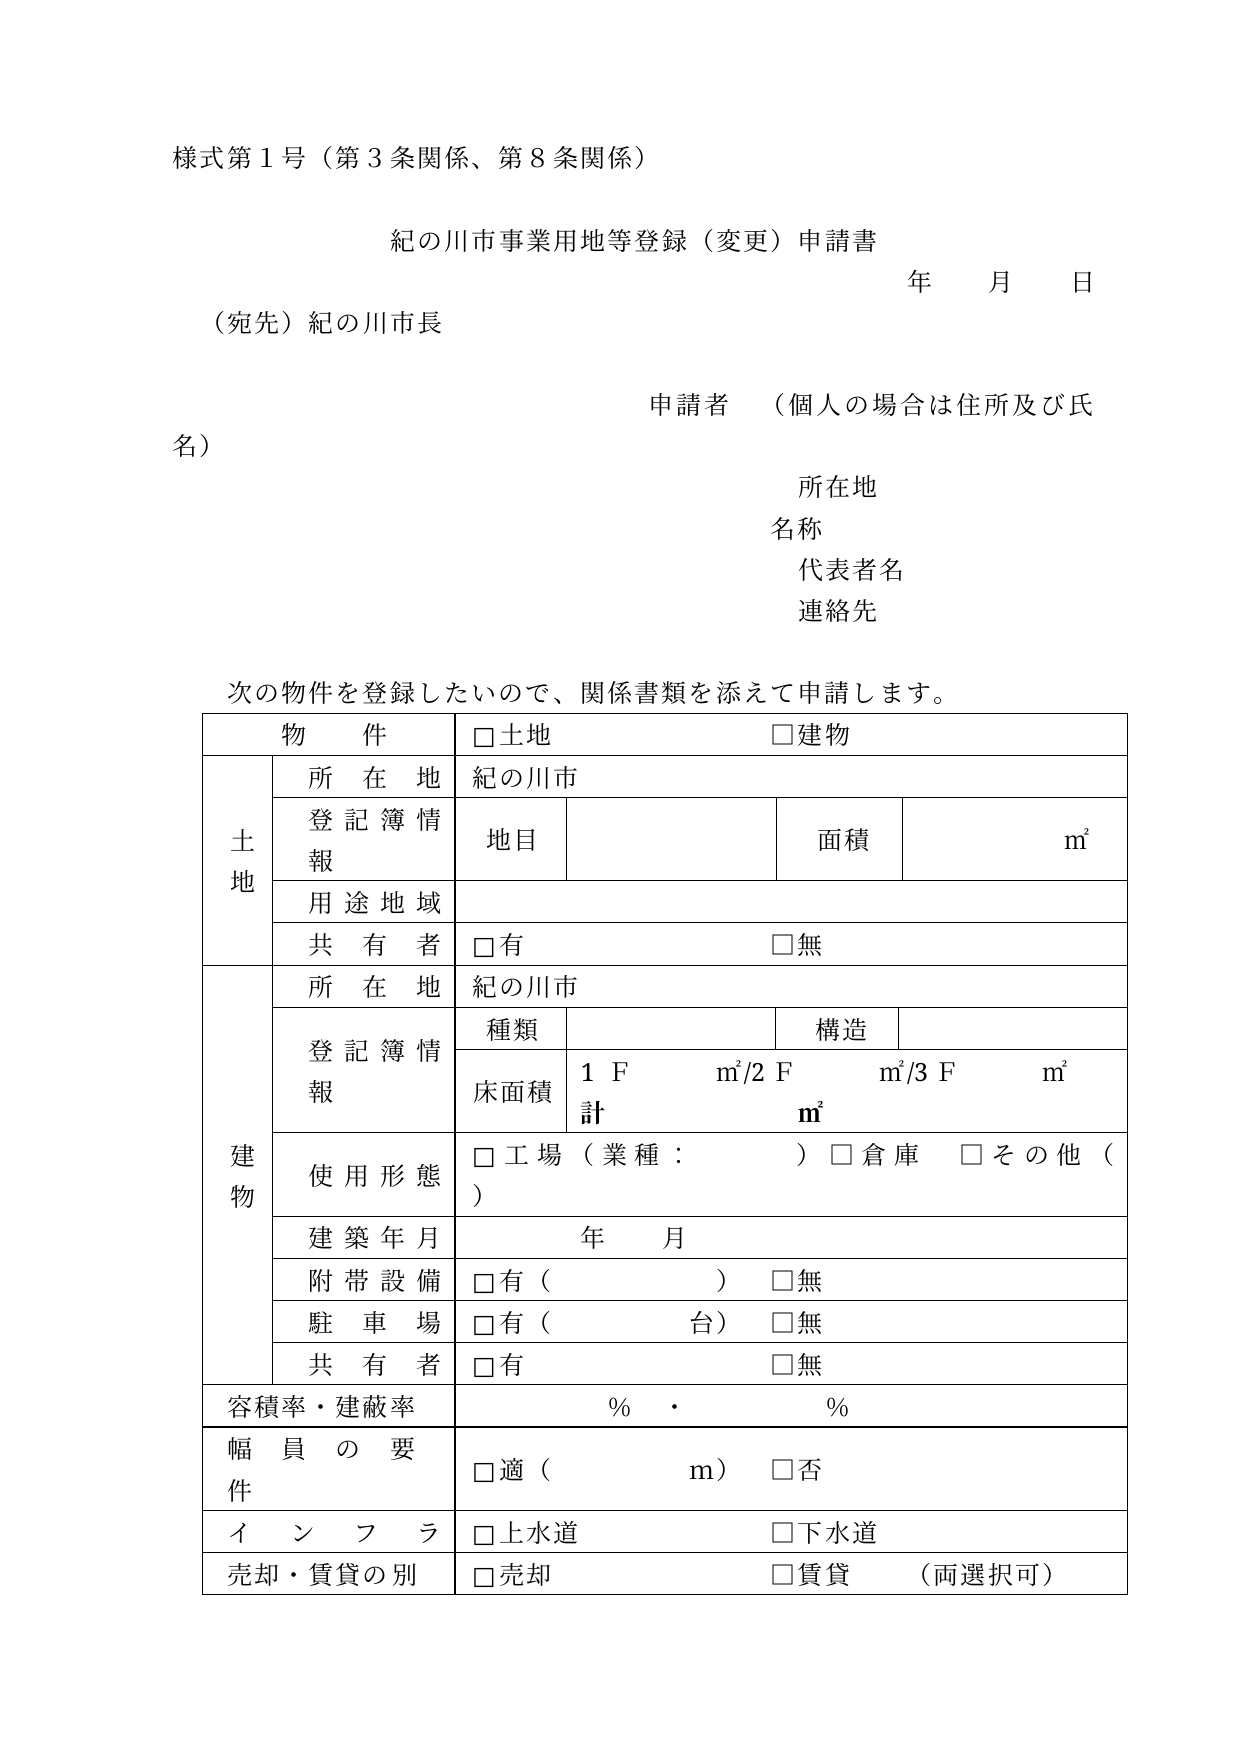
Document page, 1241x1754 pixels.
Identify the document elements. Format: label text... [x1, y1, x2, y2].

table_cell ㎡ [903, 798, 1127, 880]
table_cell 所在地 [273, 756, 454, 797]
table_cell 種類 [456, 1008, 566, 1049]
table_cell [899, 1008, 1127, 1049]
table_cell □有 □無 [456, 1343, 1127, 1384]
table_header □土地 □建物 [456, 714, 1127, 754]
table_cell 1Ｆ ㎡/2Ｆ ㎡/3Ｆ ㎡ 計 ㎡ [567, 1050, 1127, 1132]
table_cell 紀の川市 [456, 756, 1127, 797]
table_cell 建物 [203, 966, 272, 1384]
table_cell 幅員の要件 [203, 1428, 454, 1510]
table_cell □有（ ） □無 [456, 1259, 1127, 1300]
text 紀の川市事業用地等登録（変更）申請書 [173, 219, 1097, 260]
table_cell □有（ 台） □無 [456, 1301, 1127, 1342]
table_cell 建築年月 [273, 1217, 454, 1258]
table_cell ％ ・ ％ [456, 1385, 1127, 1426]
text 所在地 [173, 466, 1097, 507]
text 年 月 日 [173, 260, 1097, 301]
table_cell 共有者 [273, 1343, 454, 1384]
table_cell 年 月 [456, 1217, 1127, 1258]
table_cell 床面積 [456, 1050, 566, 1132]
table_cell 駐車場 [273, 1301, 454, 1342]
table_cell 地目 [456, 798, 566, 880]
table_cell 用途地域 [273, 881, 454, 922]
table_cell 登記簿情報 [273, 1008, 454, 1132]
table_cell 容積率・建蔽率 [203, 1385, 454, 1426]
text 申請者 （個人の場合は住所及び氏名） [173, 383, 1097, 466]
table_cell 面積 [777, 798, 902, 880]
table_cell 使用形態 [273, 1133, 454, 1216]
table_cell [456, 881, 1127, 922]
table_cell インフラ [203, 1511, 454, 1552]
text 次の物件を登録したいので、関係書類を添えて申請します。 [197, 671, 1073, 712]
table_cell 附帯設備 [273, 1259, 454, 1300]
table_cell 所在地 [273, 966, 454, 1007]
text 様式第１号（第３条関係、第８条関係） [173, 136, 1097, 177]
table_cell □売却 □賃貸 （両選択可） [456, 1553, 1127, 1594]
table_cell 構造 [776, 1008, 898, 1049]
table_cell 売却・賃貸の別 [203, 1553, 454, 1594]
table_cell □適（ ｍ） □否 [456, 1428, 1127, 1510]
table_cell 紀の川市 [456, 966, 1127, 1007]
text 連絡先 [173, 589, 1097, 630]
table_cell □工場（業種： ）□倉庫 □その他（ ） [456, 1133, 1127, 1216]
table_header 物 件 [203, 714, 454, 754]
table_cell □上水道 □下水道 [456, 1511, 1127, 1552]
table_cell 共有者 [273, 923, 454, 964]
text （宛先）紀の川市長 [173, 301, 1097, 342]
table_cell □有 □無 [456, 923, 1127, 964]
table_cell [567, 1008, 775, 1049]
table_cell [567, 798, 776, 880]
text 代表者名 [173, 548, 1097, 589]
table_cell 土地 [203, 756, 272, 964]
text 名称 [173, 507, 1097, 548]
table_cell 登記簿情報 [273, 798, 454, 880]
